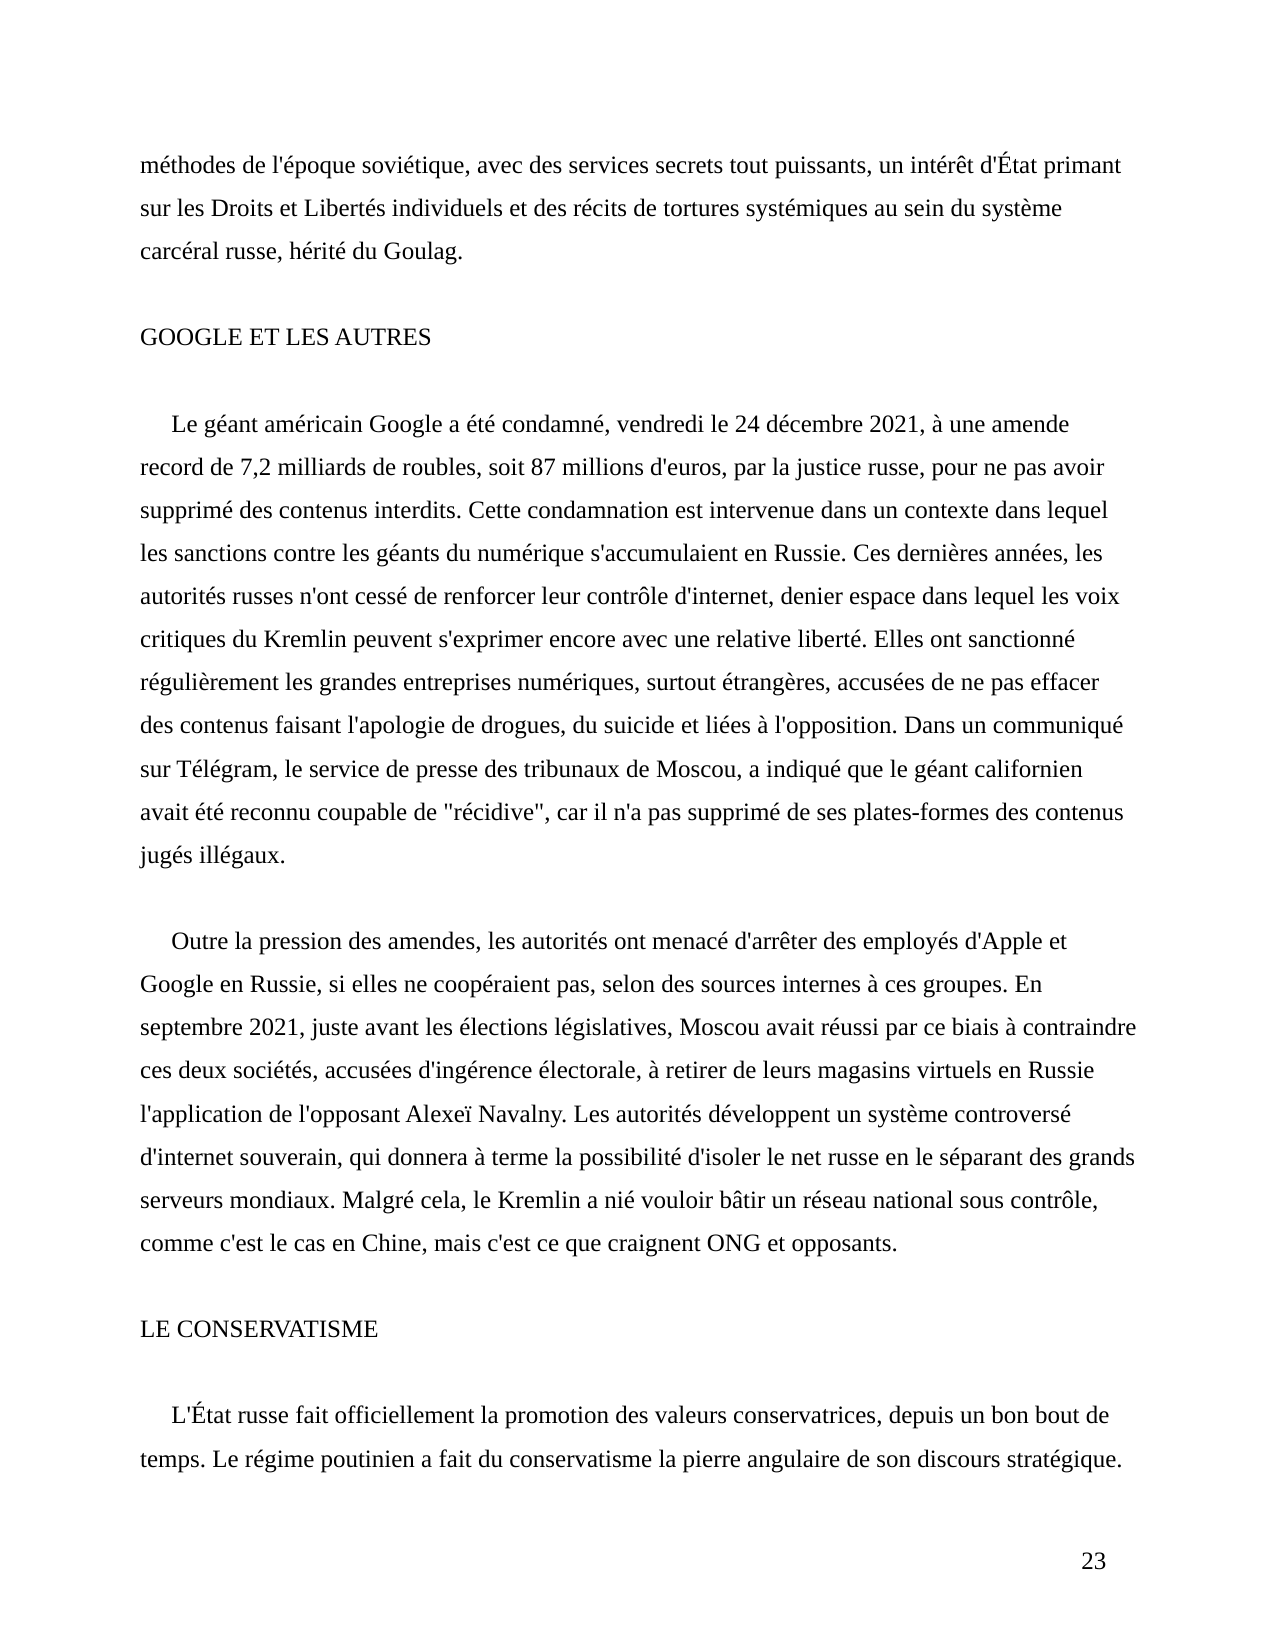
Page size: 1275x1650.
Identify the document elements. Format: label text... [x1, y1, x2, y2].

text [140, 150, 1137, 265]
text LE CONSERVATISME [140, 1314, 1137, 1343]
text Outre la pression des amendes, les autorités ont menacé d'arrêter des employés d'Apple et Google en Russie, si elles ne coopéraient pas, selon des sources internes à ces groupes. En septembre 2021, juste avant les élections législatives, Moscou avait réussi par ce biais à contraindre ces deux sociétés, accusées d'ingérence électorale, à retirer de leurs magasins virtuels en Russie l'application de l'opposant Alexeï Navalny. Les autorités développent un système controversé d'internet souverain, qui donnera à terme la possibilité d'isoler le net russe en le séparant des grands serveurs mondiaux. Malgré cela, le Kremlin a nié vouloir bâtir un réseau national sous contrôle, comme c'est le cas en Chine, mais c'est ce que craignent ONG et opposants. [140, 926, 1137, 1257]
text GOOGLE ET LES AUTRES [140, 322, 1137, 351]
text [140, 1401, 1137, 1472]
text Le géant américain Google a été condamné, vendredi le 24 décembre 2021, à une amende record de 7,2 milliards de roubles, soit 87 millions d'euros, par la justice russe, pour ne pas avoir supprimé des contenus interdits. Cette condamnation est intervenue dans un contexte dans lequel les sanctions contre les géants du numérique s'accumulaient en Russie. Ces dernières années, les autorités russes n'ont cessé de renforcer leur contrôle d'internet, denier espace dans lequel les voix critiques du Kremlin peuvent s'exprimer encore avec une relative liberté. Elles ont sanctionné régulièrement les grandes entreprises numériques, surtout étrangères, accusées de ne pas effacer des contenus faisant l'apologie de drogues, du suicide et liées à l'opposition. Dans un communiqué sur Télégram, le service de presse des tribunaux de Moscou, a indiqué que le géant californien avait été reconnu coupable de "récidive", car il n'a pas supprimé de ses plates-formes des contenus jugés illégaux. [140, 409, 1137, 869]
